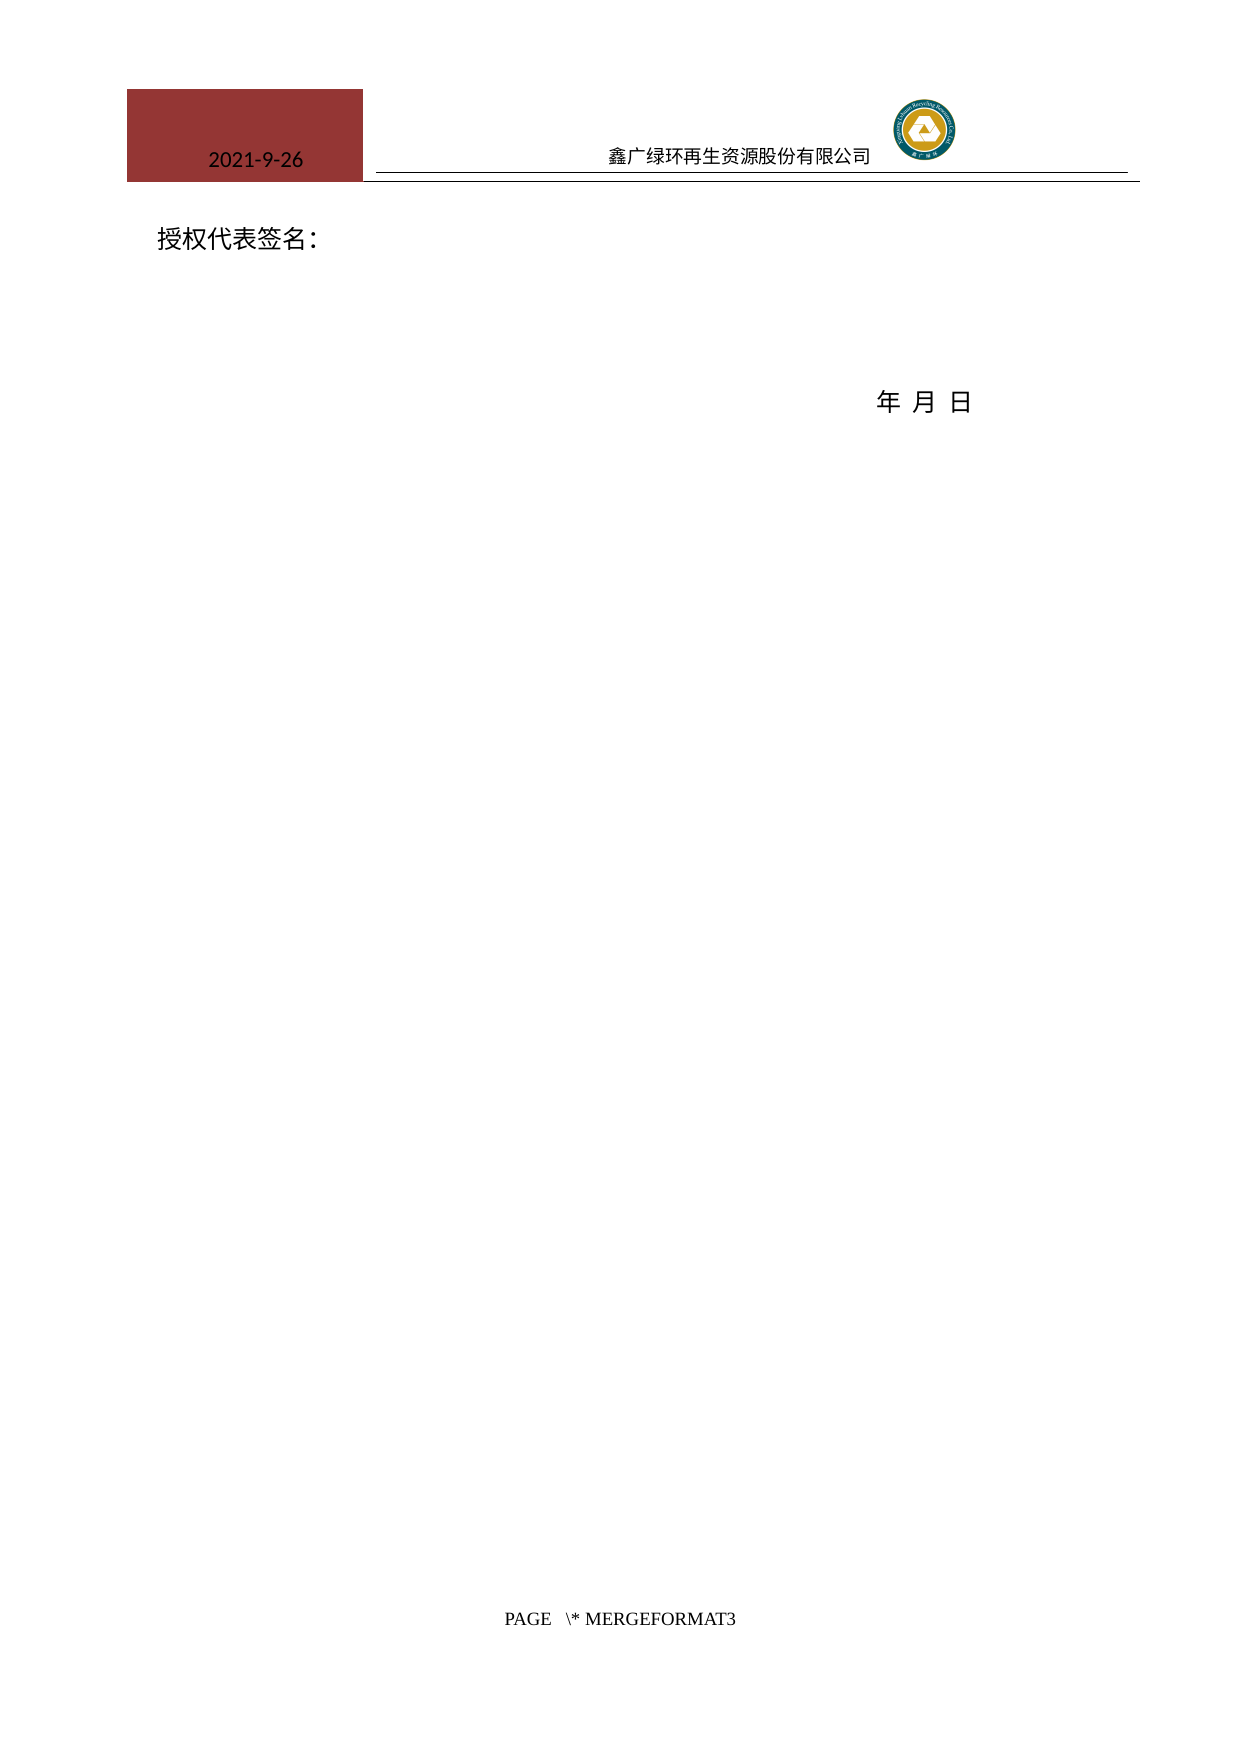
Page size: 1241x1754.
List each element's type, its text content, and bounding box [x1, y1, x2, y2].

text 年 月 日 [112, 368, 1128, 433]
picture [892, 96, 959, 164]
text 授权代表签名： [112, 205, 1128, 270]
